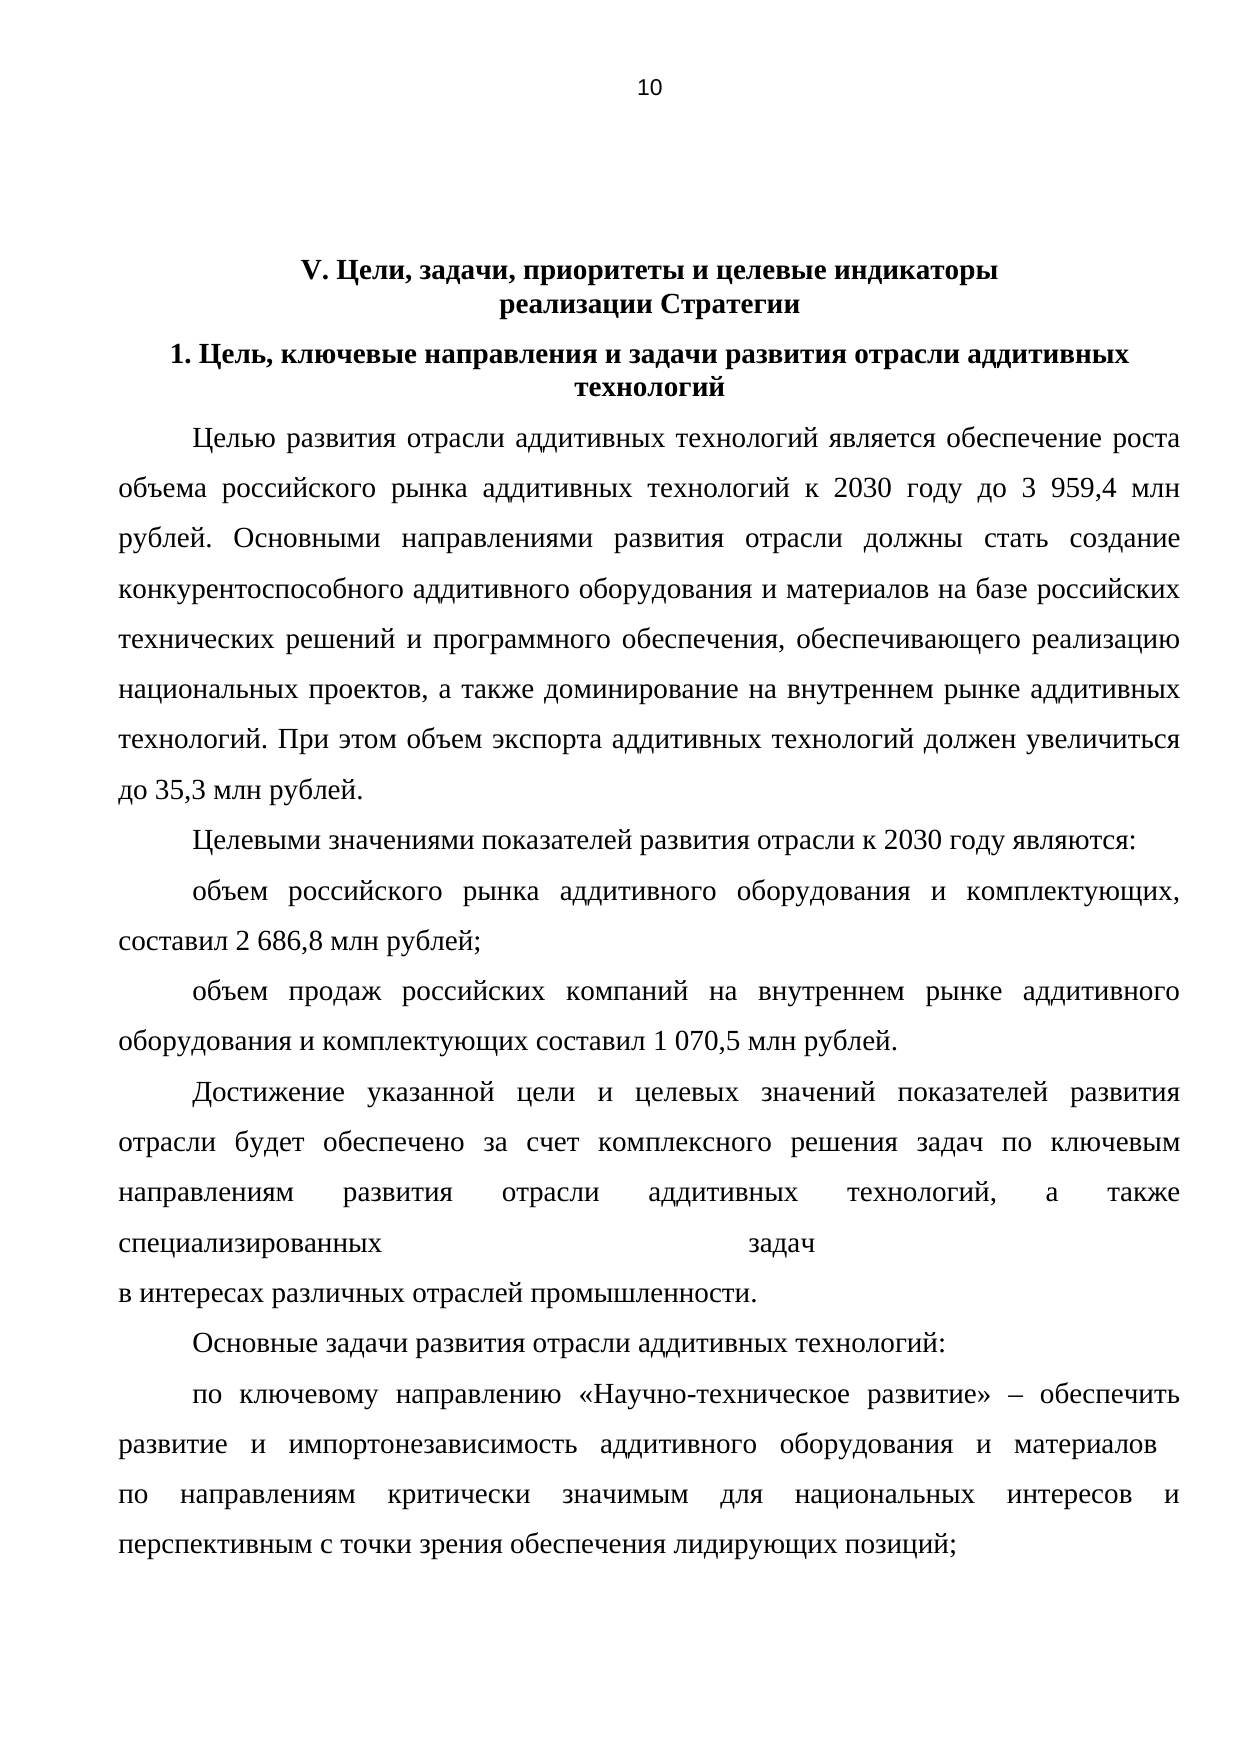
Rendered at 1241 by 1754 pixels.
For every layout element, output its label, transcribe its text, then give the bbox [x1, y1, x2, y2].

text объем продаж российских компаний на внутреннем рынке аддитивного оборудования и комплектующих составил 1 070,5 млн рублей. [118, 973, 1181, 1057]
text V. Цели, задачи, приоритеты и целевые индикаторы [118, 252, 1181, 286]
text реализации Стратегии [118, 286, 1181, 319]
text Целевыми значениями показателей развития отрасли к 2030 году являются: [118, 822, 1181, 856]
text Целью развития отрасли аддитивных технологий является обеспечение роста объема российского рынка аддитивных технологий к 2030 году до 3 959,4 млн рублей. Основными направлениями развития отрасли должны стать создание конкурентоспособного аддитивного оборудования и материалов на базе российских технических решений и программного обеспечения, обеспечивающего реализацию национальных проектов, а также доминирование на внутреннем рынке аддитивных технологий. При этом объем экспорта аддитивных технологий должен увеличиться до 35,3 млн рублей. [118, 420, 1181, 806]
text по ключевому направлению «Научно-техническое развитие» – обеспечить развитие и импортонезависимость аддитивного оборудования и материалов по направлениям критически значимым для национальных интересов и перспективным с точки зрения обеспечения лидирующих позиций; [118, 1376, 1181, 1560]
text Достижение указанной цели и целевых значений показателей развития отрасли будет обеспечено за счет комплексного решения задач по ключевым направлениям развития отрасли аддитивных технологий, а также специализированных задач в интересах различных отраслей промышленности. [118, 1074, 1181, 1309]
text Основные задачи развития отрасли аддитивных технологий: [118, 1325, 1181, 1359]
list Цель, ключевые направления и задачи развития отрасли аддитивных технологий [118, 336, 1181, 403]
text объем российского рынка аддитивного оборудования и комплектующих, составил 2 686,8 млн рублей; [118, 873, 1181, 956]
